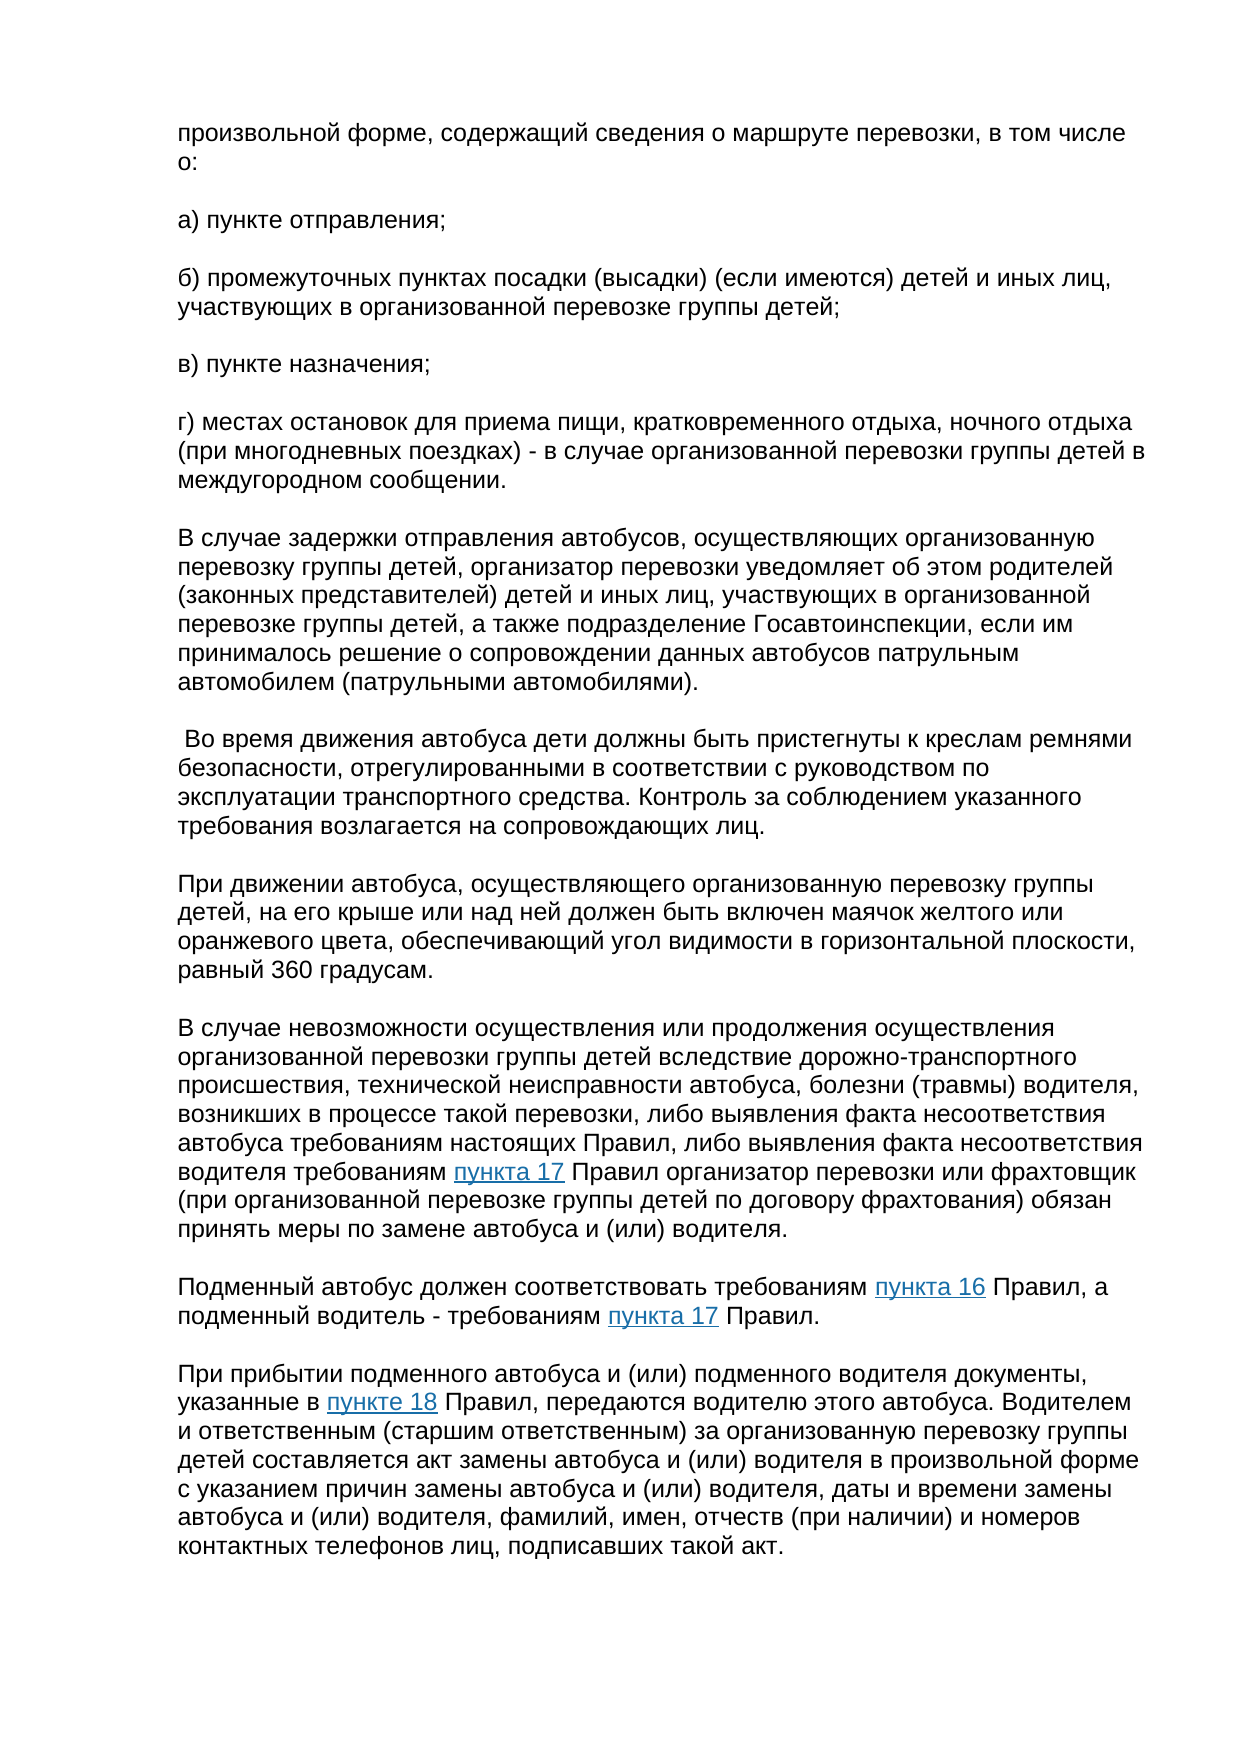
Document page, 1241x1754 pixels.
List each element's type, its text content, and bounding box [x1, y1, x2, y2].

text г) местах остановок для приема пищи, кратковременного отдыха, ночного отдыха (при многодневных поездках) - в случае организованной перевозки группы детей в междугородном сообщении. [177, 407, 1152, 493]
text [177, 118, 1152, 176]
text В случае задержки отправления автобусов, осуществляющих организованную перевозку группы детей, организатор перевозки уведомляет об этом родителей (законных представителей) детей и иных лиц, участвующих в организованной перевозке группы детей, а также подразделение Госавтоинспекции, если им принималось решение о сопровождении данных автобусов патрульным автомобилем (патрульными автомобилями). [177, 523, 1152, 695]
text При движении автобуса, осуществляющего организованную перевозку группы детей, на его крыше или над ней должен быть включен маячок желтого или оранжевого цвета, обеспечивающий угол видимости в горизонтальной плоскости, равный 360 градусам. [177, 868, 1152, 983]
text В случае невозможности осуществления или продолжения осуществления организованной перевозки группы детей вследствие дорожно-транспортного происшествия, технической неисправности автобуса, болезни (травмы) водителя, возникших в процессе такой перевозки, либо выявления факта несоответствия автобуса требованиям настоящих Правил, либо выявления факта несоответствия водителя требованиям пункта 17 Правил организатор перевозки или фрахтовщик (при организованной перевозке группы детей по договору фрахтования) обязан принять меры по замене автобуса и (или) водителя. [177, 1013, 1152, 1243]
text Подменный автобус должен соответствовать требованиям пункта 16 Правил, а подменный водитель - требованиям пункта 17 Правил. [177, 1272, 1152, 1329]
text а) пункте отправления; [177, 205, 1152, 233]
text б) промежуточных пунктах посадки (высадки) (если имеются) детей и иных лиц, участвующих в организованной перевозке группы детей; [177, 263, 1152, 320]
text При прибытии подменного автобуса и (или) подменного водителя документы, указанные в пункте 18 Правил, передаются водителю этого автобуса. Водителем и ответственным (старшим ответственным) за организованную перевозку группы детей составляется акт замены автобуса и (или) водителя в произвольной форме с указанием причин замены автобуса и (или) водителя, даты и времени замены автобуса и (или) водителя, фамилий, имен, отчеств (при наличии) и номеров контактных телефонов лиц, подписавших такой акт. [177, 1358, 1152, 1560]
text в) пункте назначения; [177, 349, 1152, 378]
text Во время движения автобуса дети должны быть пристегнуты к креслам ремнями безопасности, отрегулированными в соответствии с руководством по эксплуатации транспортного средства. Контроль за соблюдением указанного требования возлагается на сопровождающих лиц. [177, 724, 1152, 839]
